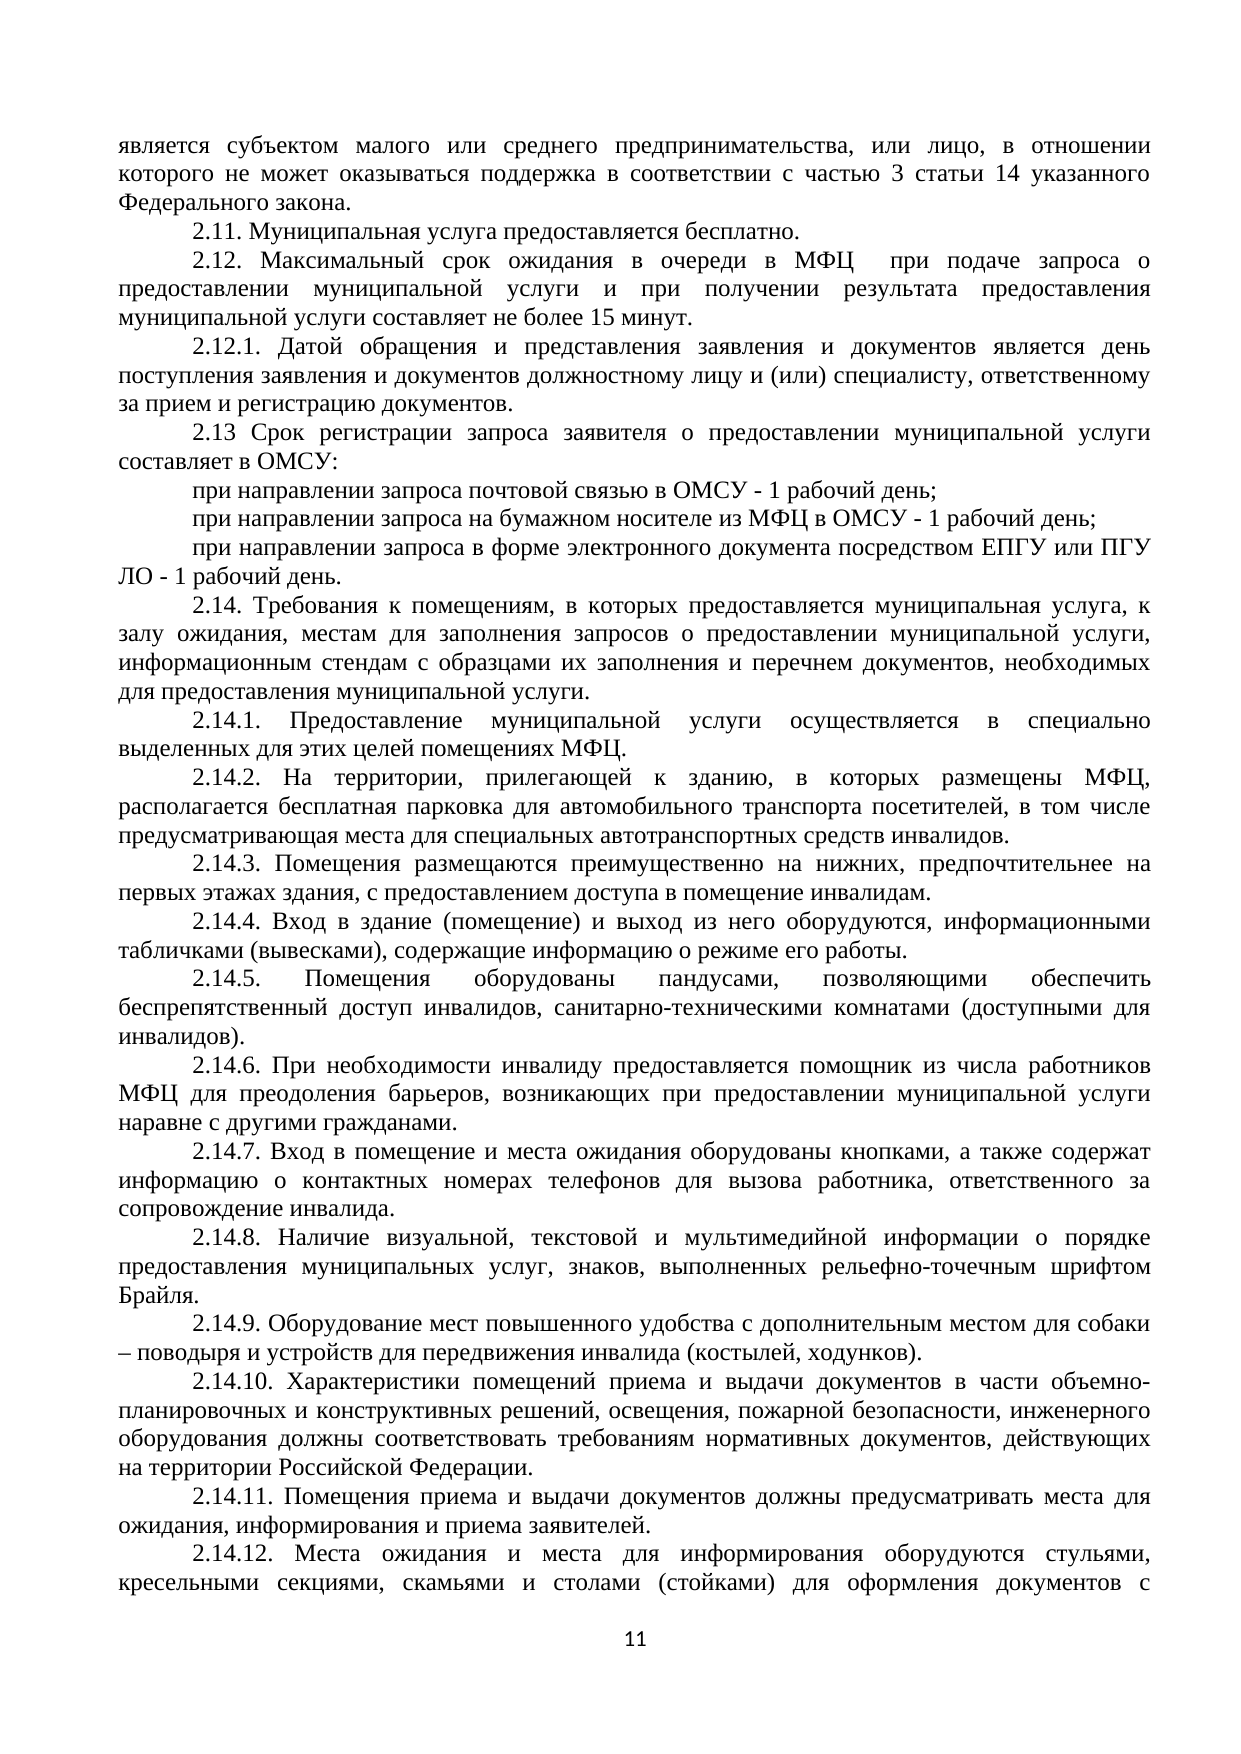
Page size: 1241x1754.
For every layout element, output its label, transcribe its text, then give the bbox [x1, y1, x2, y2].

text при направлении запроса почтовой связью в ОМСУ - 1 рабочий день; [118, 475, 1152, 503]
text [118, 1538, 1152, 1596]
text 2.14.5. Помещения оборудованы пандусами, позволяющими обеспечить беспрепятственный доступ инвалидов, санитарно-техническими комнатами (доступными для инвалидов). [118, 963, 1152, 1050]
text 2.12.1. Датой обращения и представления заявления и документов является день поступления заявления и документов должностному лицу и (или) специалисту, ответственному за прием и регистрацию документов. [118, 331, 1152, 417]
text 2.14.10. Характеристики помещений приема и выдачи документов в части объемно-планировочных и конструктивных решений, освещения, пожарной безопасности, инженерного оборудования должны соответствовать требованиям нормативных документов, действующих на территории Российской Федерации. [118, 1366, 1152, 1481]
text 2.14.6. При необходимости инвалиду предоставляется помощник из числа работников МФЦ для преодоления барьеров, возникающих при предоставлении муниципальной услуги наравне с другими гражданами. [118, 1050, 1152, 1136]
text при направлении запроса на бумажном носителе из МФЦ в ОМСУ - 1 рабочий день; [118, 503, 1152, 532]
text 2.14.2. На территории, прилегающей к зданию, в которых размещены МФЦ, располагается бесплатная парковка для автомобильного транспорта посетителей, в том числе предусматривающая места для специальных автотранспортных средств инвалидов. [118, 762, 1152, 848]
text 2.14.4. Вход в здание (помещение) и выход из него оборудуются, информационными табличками (вывесками), содержащие информацию о режиме его работы. [118, 906, 1152, 963]
text 2.14.3. Помещения размещаются преимущественно на нижних, предпочтительнее на первых этажах здания, с предоставлением доступа в помещение инвалидам. [118, 848, 1152, 906]
text 2.14.8. Наличие визуальной, текстовой и мультимедийной информации о порядке предоставления муниципальных услуг, знаков, выполненных рельефно-точечным шрифтом Брайля. [118, 1222, 1152, 1308]
text 2.14.1. Предоставление муниципальной услуги осуществляется в специально выделенных для этих целей помещениях МФЦ. [118, 705, 1152, 762]
text 2.14.11. Помещения приема и выдачи документов должны предусматривать места для ожидания, информирования и приема заявителей. [118, 1481, 1152, 1538]
text 2.12. Максимальный срок ожидания в очереди в МФЦ при подаче запроса о предоставлении муниципальной услуги и при получении результата предоставления муниципальной услуги составляет не более 15 минут. [118, 245, 1152, 331]
text при направлении запроса в форме электронного документа посредством ЕПГУ или ПГУ ЛО - 1 рабочий день. [118, 532, 1152, 590]
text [118, 130, 1152, 216]
text 2.14. Требования к помещениям, в которых предоставляется муниципальная услуга, к залу ожидания, местам для заполнения запросов о предоставлении муниципальной услуги, информационным стендам с образцами их заполнения и перечнем документов, необходимых для предоставления муниципальной услуги. [118, 590, 1152, 705]
text 2.14.9. Оборудование мест повышенного удобства с дополнительным местом для собаки – поводыря и устройств для передвижения инвалида (костылей, ходунков). [118, 1308, 1152, 1366]
text 2.11. Муниципальная услуга предоставляется бесплатно. [118, 216, 1152, 245]
text 2.13 Срок регистрации запроса заявителя о предоставлении муниципальной услуги составляет в ОМСУ: [118, 417, 1152, 475]
text 2.14.7. Вход в помещение и места ожидания оборудованы кнопками, а также содержат информацию о контактных номерах телефонов для вызова работника, ответственного за сопровождение инвалида. [118, 1136, 1152, 1222]
